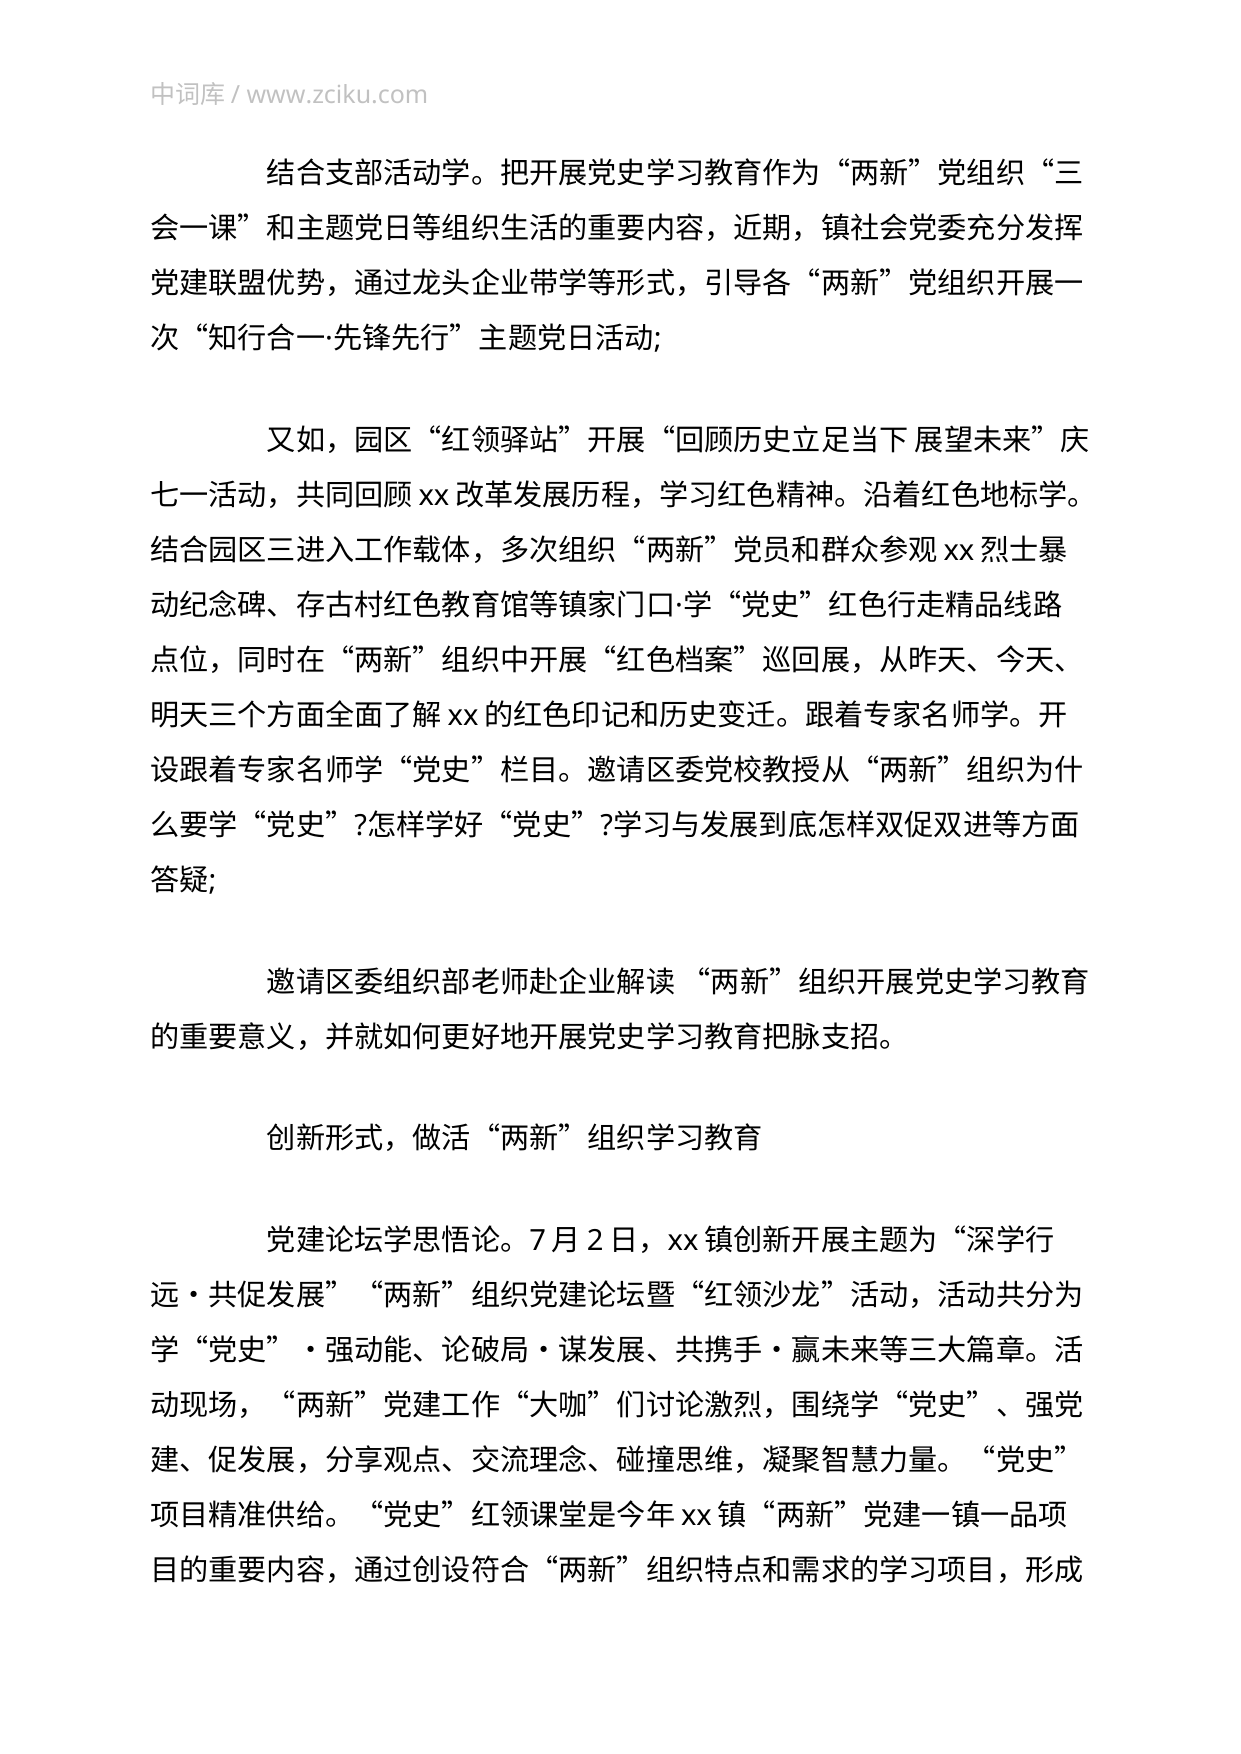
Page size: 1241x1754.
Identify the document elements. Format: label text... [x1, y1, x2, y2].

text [150, 1217, 1090, 1589]
text 又如，园区“红领驿站”开展“回顾历史立足当下 展望未来”庆七一活动，共同回顾xx改革发展历程，学习红色精神。沿着红色地标学。结合园区三进入工作载体，多次组织“两新”党员和群众参观xx烈士暴动纪念碑、存古村红色教育馆等镇家门口·学“党史”红色行走精品线路点位，同时在“两新”组织中开展“红色档案”巡回展，从昨天、今天、明天三个方面全面了解xx的红色印记和历史变迁。跟着专家名师学。开设跟着专家名师学“党史”栏目。邀请区委党校教授从“两新”组织为什么要学“党史”?怎样学好“党史”?学习与发展到底怎样双促双进等方面答疑; [150, 417, 1090, 899]
text 结合支部活动学。把开展党史学习教育作为“两新”党组织“三会一课”和主题党日等组织生活的重要内容，近期，镇社会党委充分发挥党建联盟优势，通过龙头企业带学等形式，引导各“两新”党组织开展一次“知行合一·先锋先行”主题党日活动; [150, 150, 1090, 357]
text 创新形式，做活“两新”组织学习教育 [150, 1115, 1090, 1157]
text 邀请区委组织部老师赴企业解读 “两新”组织开展党史学习教育的重要意义，并就如何更好地开展党史学习教育把脉支招。 [150, 958, 1090, 1056]
